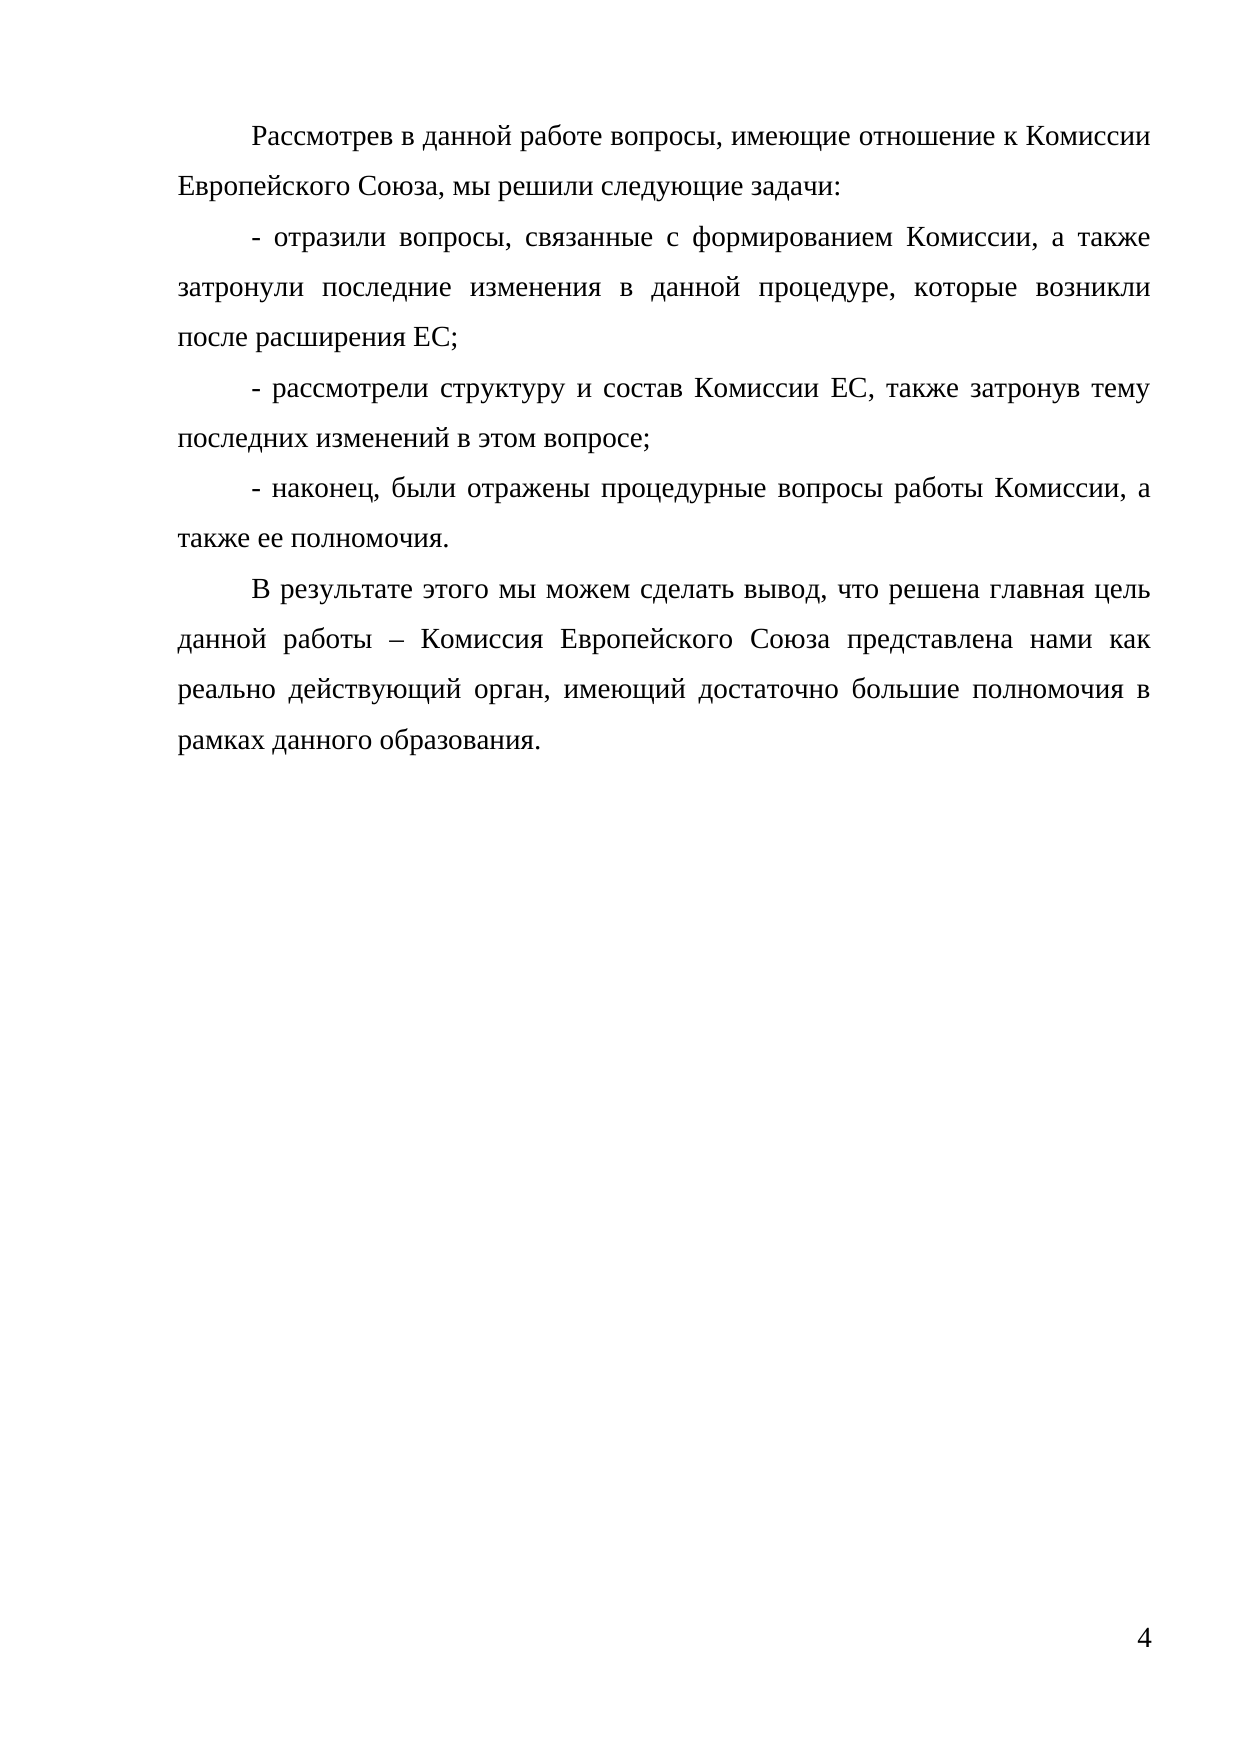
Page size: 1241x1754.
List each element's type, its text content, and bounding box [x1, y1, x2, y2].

text Рассмотрев в данной работе вопросы, имеющие отношение к Комиссии Европейского Союза, мы решили следующие задачи: [177, 118, 1152, 202]
text - рассмотрели структуру и состав Комиссии ЕС, также затронув тему последних изменений в этом вопросе; [177, 370, 1152, 453]
text - отразили вопросы, связанные с формированием Комиссии, а также затронули последние изменения в данной процедуре, которые возникли после расширения ЕС; [177, 219, 1152, 353]
text - наконец, были отражены процедурные вопросы работы Комиссии, а также ее полномочия. [177, 470, 1152, 554]
text В результате этого мы можем сделать вывод, что решена главная цель данной работы – Комиссия Европейского Союза представлена нами как реально действующий орган, имеющий достаточно большие полномочия в рамках данного образования. [177, 571, 1152, 755]
